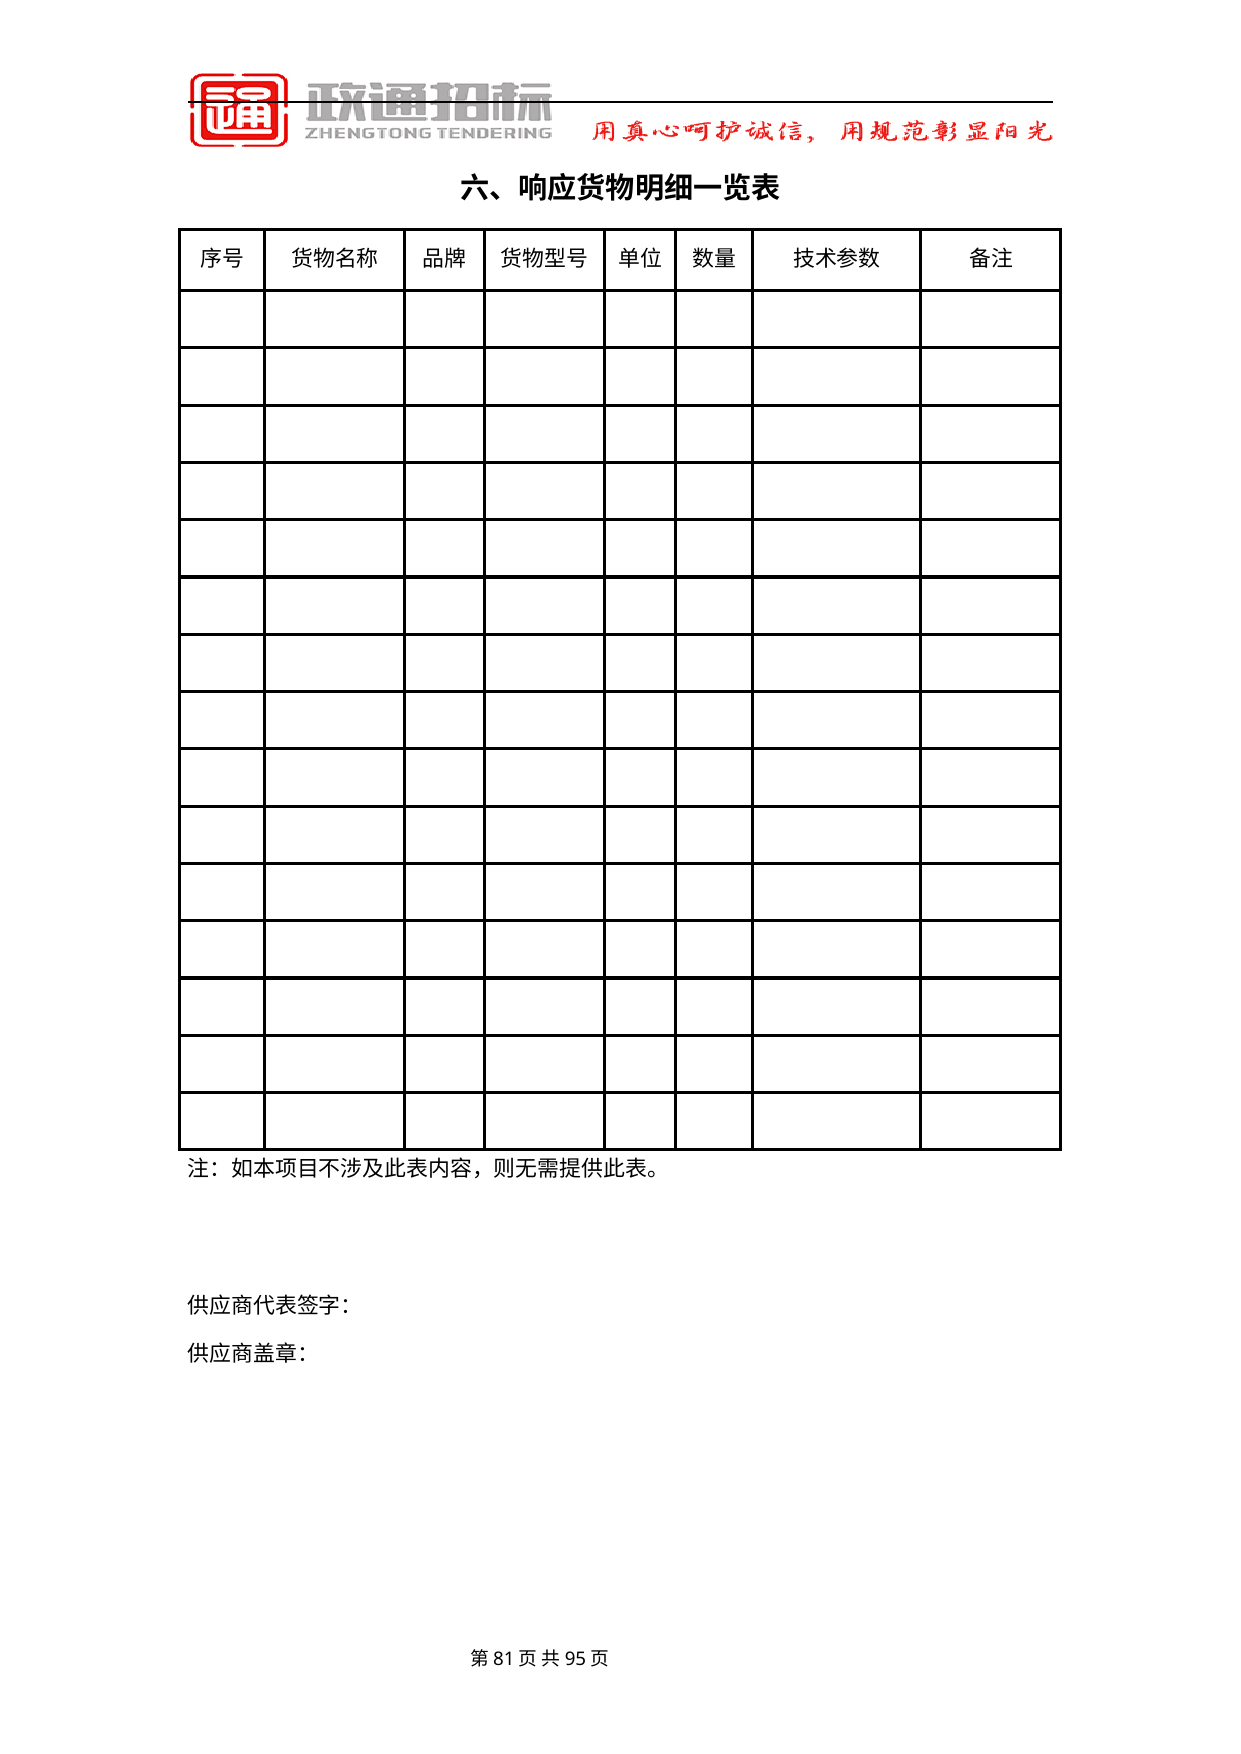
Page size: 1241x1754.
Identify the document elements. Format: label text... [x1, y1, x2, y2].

table_cell [606, 521, 674, 575]
table_cell [677, 693, 751, 747]
table_header 备注 [922, 231, 1059, 289]
table_cell [181, 521, 263, 575]
table_cell [406, 693, 483, 747]
table_cell [754, 808, 919, 862]
table_cell [677, 1094, 751, 1148]
table_cell [486, 292, 603, 346]
table_cell [486, 1037, 603, 1091]
table_cell [181, 922, 263, 976]
table_cell [266, 464, 403, 518]
table_cell [406, 865, 483, 919]
text 供应商盖章： [187, 1336, 1053, 1367]
table_cell [266, 579, 403, 633]
table_cell [677, 750, 751, 804]
table_cell [266, 980, 403, 1034]
table_cell [486, 521, 603, 575]
table_cell [754, 980, 919, 1034]
table_cell [181, 464, 263, 518]
table_cell [754, 636, 919, 690]
table_cell [181, 292, 263, 346]
table_cell [606, 579, 674, 633]
table_cell [922, 693, 1059, 747]
table_cell [606, 865, 674, 919]
table_cell [754, 750, 919, 804]
table_cell [406, 980, 483, 1034]
table_cell [181, 579, 263, 633]
table_cell [266, 750, 403, 804]
table_cell [266, 922, 403, 976]
table_cell [606, 349, 674, 403]
table_cell [266, 407, 403, 461]
table_cell [922, 922, 1059, 976]
table_header 品牌 [406, 231, 483, 289]
table_header 序号 [181, 231, 263, 289]
table_cell [754, 579, 919, 633]
table_cell [606, 636, 674, 690]
table_cell [677, 407, 751, 461]
table_cell [922, 1094, 1059, 1148]
table_cell [406, 349, 483, 403]
table_cell [677, 579, 751, 633]
table_cell [406, 808, 483, 862]
picture [188, 103, 1053, 147]
table_cell [181, 407, 263, 461]
table_cell [486, 693, 603, 747]
table_cell [486, 636, 603, 690]
table_cell [677, 636, 751, 690]
subtitle 六、响应货物明细一览表 [187, 164, 1053, 207]
table_cell [922, 464, 1059, 518]
text 供应商代表签字： [187, 1288, 1053, 1320]
table_cell [922, 865, 1059, 919]
table_cell [406, 579, 483, 633]
table_cell [486, 464, 603, 518]
table_cell [754, 464, 919, 518]
table_cell [754, 407, 919, 461]
table_cell [406, 407, 483, 461]
table_cell [922, 579, 1059, 633]
table_cell [754, 1094, 919, 1148]
table_cell [754, 922, 919, 976]
table_cell [677, 865, 751, 919]
table_cell [406, 1094, 483, 1148]
table_cell [181, 349, 263, 403]
table_cell [266, 693, 403, 747]
table_cell [677, 521, 751, 575]
table_cell [266, 865, 403, 919]
table_cell [922, 808, 1059, 862]
table_cell [181, 750, 263, 804]
table_cell [754, 693, 919, 747]
table_cell [181, 1037, 263, 1091]
table_cell [406, 636, 483, 690]
table_cell [406, 1037, 483, 1091]
table_cell [754, 865, 919, 919]
table_cell [677, 980, 751, 1034]
table_cell [606, 407, 674, 461]
table_cell [606, 292, 674, 346]
table_cell [486, 865, 603, 919]
table_cell [181, 693, 263, 747]
table_cell [677, 349, 751, 403]
table_cell [266, 1094, 403, 1148]
table_cell [606, 1094, 674, 1148]
table_cell [266, 636, 403, 690]
table_cell [486, 980, 603, 1034]
table_cell [406, 521, 483, 575]
text 注：如本项目不涉及此表内容，则无需提供此表。 [187, 1151, 1053, 1183]
table_cell [406, 750, 483, 804]
table_cell [754, 1037, 919, 1091]
table_cell [677, 464, 751, 518]
table_cell [406, 464, 483, 518]
table_cell [181, 636, 263, 690]
table_cell [754, 292, 919, 346]
table_cell [606, 980, 674, 1034]
table_cell [922, 750, 1059, 804]
table_cell [922, 636, 1059, 690]
table_cell [606, 922, 674, 976]
table_header 技术参数 [754, 231, 919, 289]
table_cell [486, 922, 603, 976]
table_cell [922, 349, 1059, 403]
table_cell [922, 407, 1059, 461]
table_cell [266, 808, 403, 862]
table_cell [486, 1094, 603, 1148]
table_cell [606, 750, 674, 804]
table_cell [606, 1037, 674, 1091]
table_cell [677, 808, 751, 862]
table_cell [922, 521, 1059, 575]
table_cell [677, 922, 751, 976]
table_cell [922, 1037, 1059, 1091]
table_cell [754, 349, 919, 403]
table_cell [677, 1037, 751, 1091]
table_cell [266, 349, 403, 403]
table_cell [677, 292, 751, 346]
table_cell [486, 579, 603, 633]
table_cell [922, 980, 1059, 1034]
table_cell [606, 693, 674, 747]
table_cell [266, 1037, 403, 1091]
table_header 单位 [606, 231, 674, 289]
table_cell [181, 980, 263, 1034]
table_cell [406, 292, 483, 346]
table_cell [486, 407, 603, 461]
table_cell [181, 808, 263, 862]
table_cell [486, 750, 603, 804]
table_cell [922, 292, 1059, 346]
table_cell [754, 521, 919, 575]
table_cell [486, 808, 603, 862]
table_cell [606, 808, 674, 862]
table_cell [266, 292, 403, 346]
table_cell [606, 464, 674, 518]
table_header 货物名称 [266, 231, 403, 289]
picture [188, 73, 1053, 101]
table_cell [266, 521, 403, 575]
table_cell [181, 1094, 263, 1148]
table_cell [181, 865, 263, 919]
table_cell [486, 349, 603, 403]
table_cell [406, 922, 483, 976]
table_header 货物型号 [486, 231, 603, 289]
table_header 数量 [677, 231, 751, 289]
